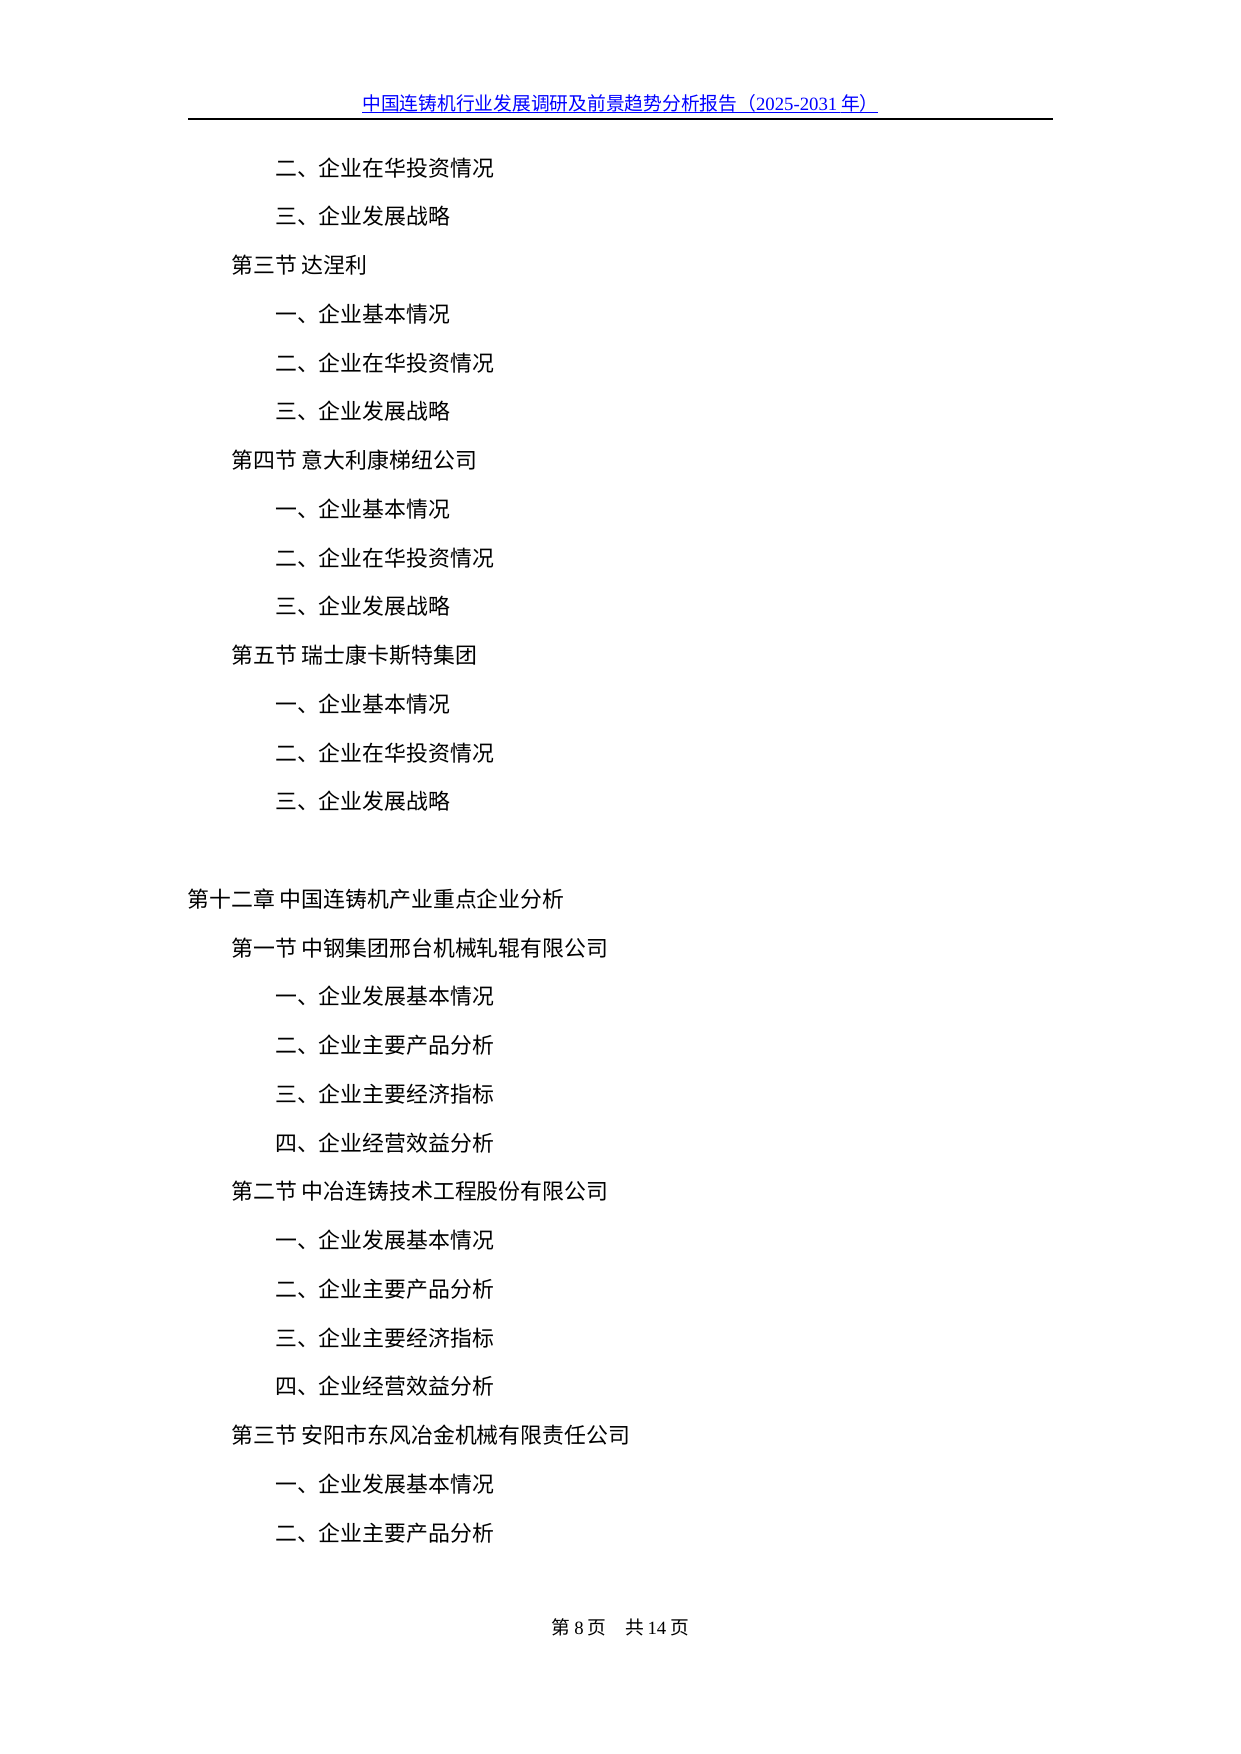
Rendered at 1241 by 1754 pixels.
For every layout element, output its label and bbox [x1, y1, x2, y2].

text [187, 150, 1053, 1548]
